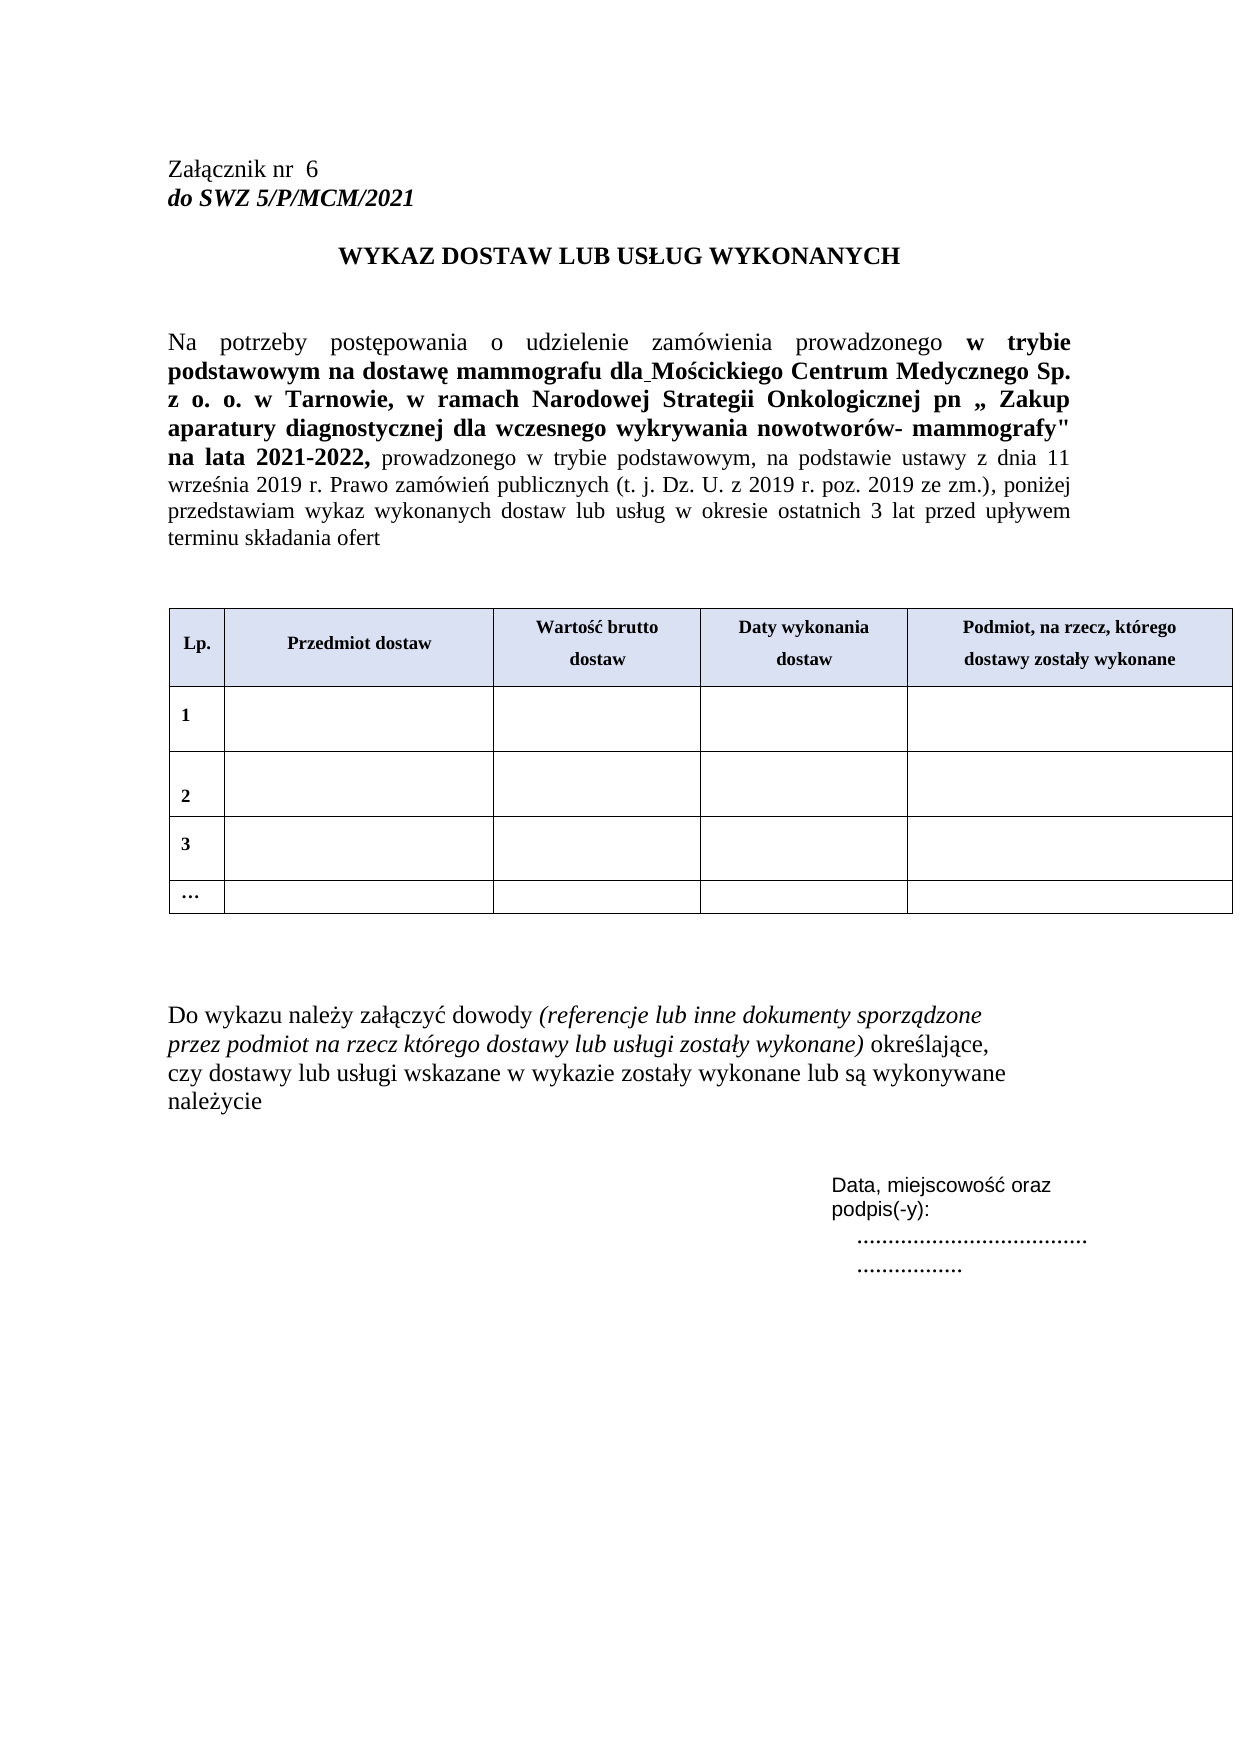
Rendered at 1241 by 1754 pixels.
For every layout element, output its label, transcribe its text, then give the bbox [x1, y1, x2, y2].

table_cell [225, 817, 493, 880]
table_header Przedmiot dostaw [225, 609, 493, 686]
table_cell … [170, 881, 224, 913]
table_cell 2 [170, 752, 224, 816]
table_header Daty wykonania dostaw [701, 609, 907, 686]
text Załącznik nr 6 [168, 154, 1093, 183]
table_cell [494, 881, 700, 913]
table_cell [225, 752, 493, 816]
table_cell [494, 817, 700, 880]
table_cell [701, 881, 907, 913]
table_header Podmiot, na rzecz, którego dostawy zostały wykonane [908, 609, 1232, 686]
table_cell [225, 687, 493, 751]
table_cell [908, 881, 1232, 913]
table_cell [701, 687, 907, 751]
table_header Wartość brutto dostaw [494, 609, 700, 686]
table_cell [701, 817, 907, 880]
table_cell 3 [170, 817, 224, 880]
text do SWZ 5/P/MCM/2021 [168, 183, 1093, 212]
text Na potrzeby postępowania o udzielenie zamówienia prowadzonego w trybie podstawowym na dostawę mammografu dla Mościckiego Centrum Medycznego Sp. z o. o. w Tarnowie, w ramach Narodowej Strategii Onkologicznej pn „ Zakup aparatury diagnostycznej dla wczesnego wykrywania nowotworów- mammografy" na lata 2021-2022, prowadzonego w trybie podstawowym, na podstawie ustawy z dnia 11 września 2019 r. Prawo zamówień publicznych (t. j. Dz. U. z 2019 r. poz. 2019 ze zm.), poniżej przedstawiam wykaz wykonanych dostaw lub usług w okresie ostatnich 3 lat przed upływem terminu składania ofert [168, 327, 1071, 550]
text ...................................................... [856, 1221, 1093, 1278]
subtitle WYKAZ DOSTAW LUB USŁUG WYKONANYCH [202, 241, 1037, 269]
table_cell [701, 752, 907, 816]
table_cell [494, 752, 700, 816]
text Data, miejscowość oraz podpis(-y): [831, 1173, 1093, 1221]
table_cell [908, 817, 1232, 880]
table_cell [494, 687, 700, 751]
table_cell [225, 881, 493, 913]
table_header Lp. [170, 609, 224, 686]
table_cell [908, 687, 1232, 751]
table_cell 1 [170, 687, 224, 751]
table_cell [908, 752, 1232, 816]
text Do wykazu należy załączyć dowody (referencje lub inne dokumenty sporządzone przez podmiot na rzecz którego dostawy lub usługi zostały wykonane) określające, czy dostawy lub usługi wskazane w wykazie zostały wykonane lub są wykonywane należycie [168, 1000, 1022, 1115]
